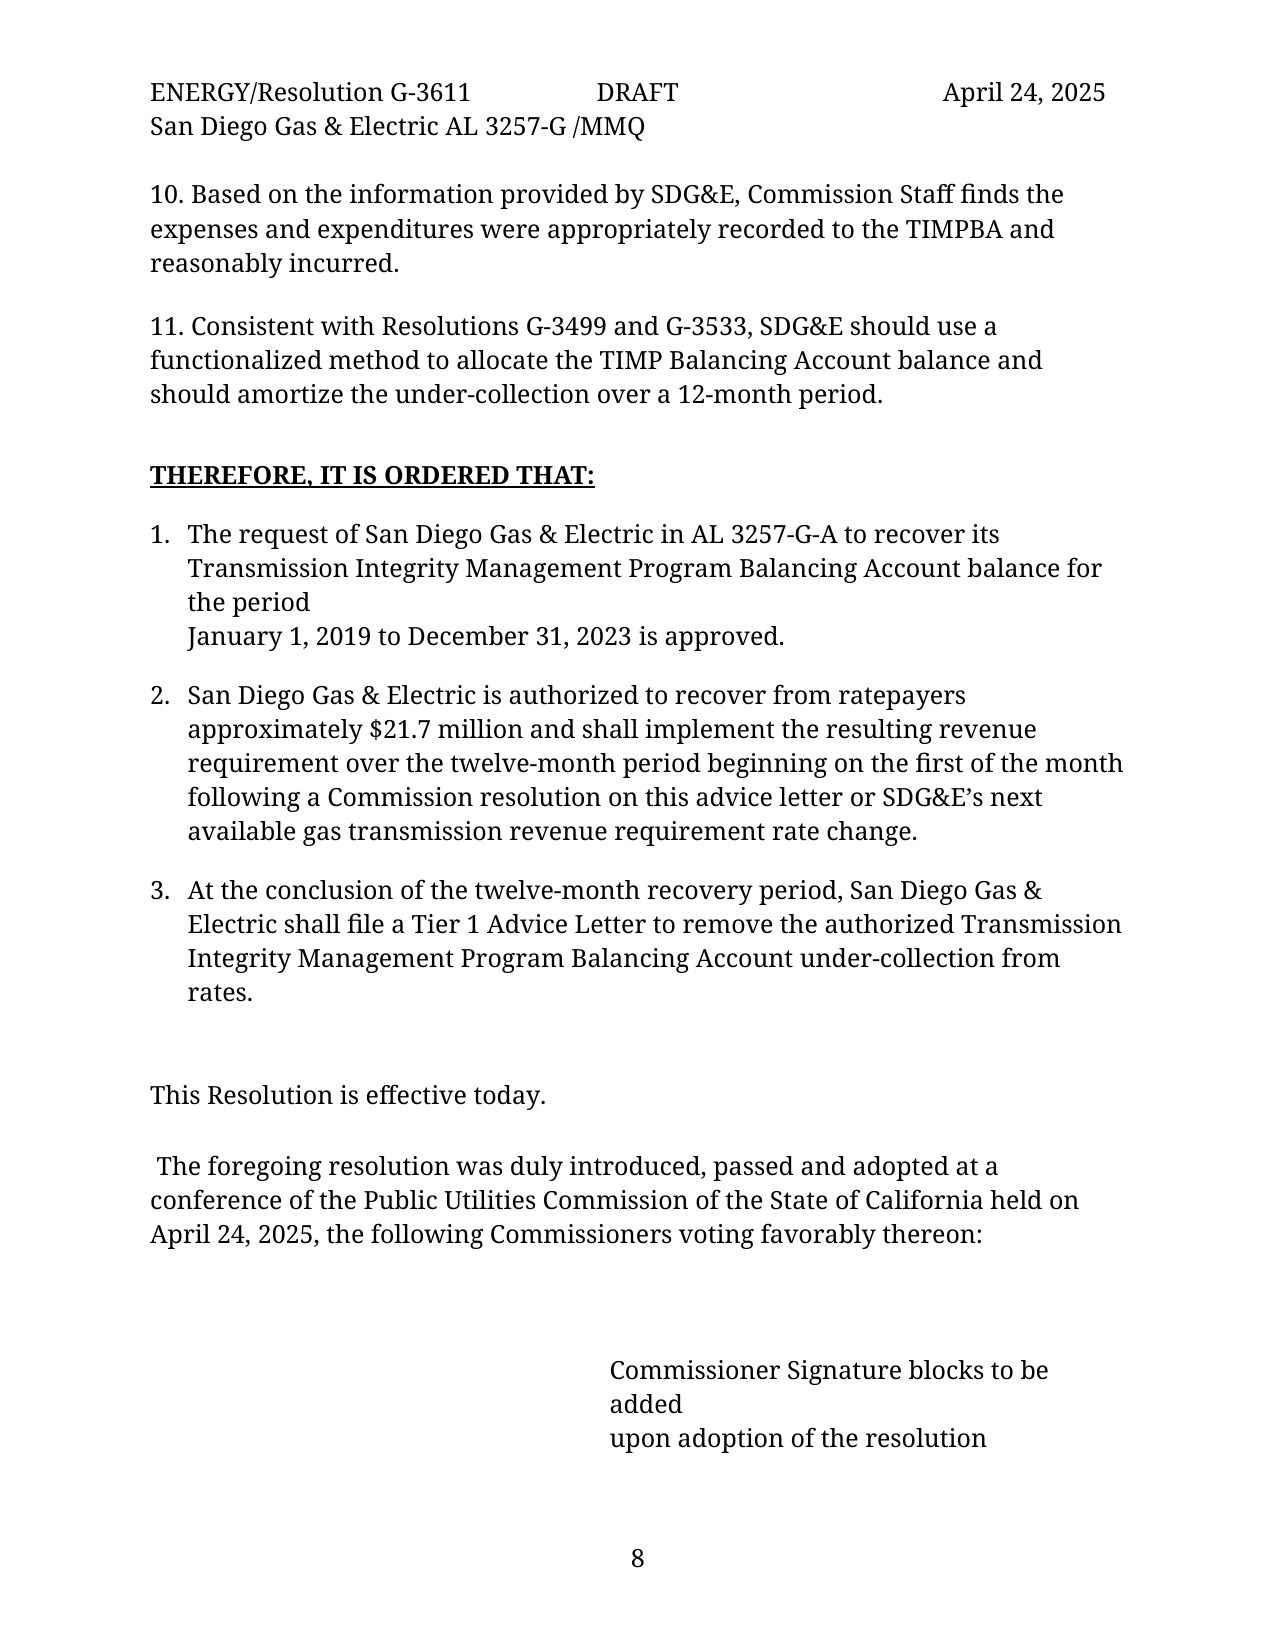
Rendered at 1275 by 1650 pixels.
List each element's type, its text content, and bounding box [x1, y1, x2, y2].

text 10. Based on the information provided by SDG&E, Commission Staff finds the expenses and expenditures were appropriately recorded to the TIMPBA and reasonably incurred. [150, 177, 1125, 279]
text Commissioner Signature blocks to be added [609, 1353, 1125, 1421]
text 11. Consistent with Resolutions G-3499 and G-3533, SDG&E should use a functionalized method to allocate the TIMP Balancing Account balance and should amortize the under-collection over a 12-month period. [150, 308, 1125, 411]
list San Diego Gas & Electric is authorized to recover from ratepayers approximately $21.7 million and shall implement the resulting revenue requirement over the twelve-month period beginning on the first of the month following a Commission resolution on this advice letter or SDG&E’s next available gas transmission revenue requirement rate change. [150, 678, 1125, 848]
text upon adoption of the resolution [609, 1421, 1125, 1455]
text The foregoing resolution was duly introduced, passed and adopted at a conference of the Public Utilities Commission of the State of California held on April 24, 2025, the following Commissioners voting favorably thereon: [150, 1148, 1125, 1250]
subtitle THEREFORE, it is ordered that: [150, 457, 1125, 491]
list The request of San Diego Gas & Electric in AL 3257-G-A to recover its Transmission Integrity Management Program Balancing Account balance for the period January 1, 2019 to December 31, 2023 is approved. [150, 516, 1125, 653]
list At the conclusion of the twelve-month recovery period, San Diego Gas & Electric shall file a Tier 1 Advice Letter to remove the authorized Transmission Integrity Management Program Balancing Account under-collection from rates. [150, 873, 1125, 1009]
text This Resolution is effective today. [150, 1077, 1125, 1111]
